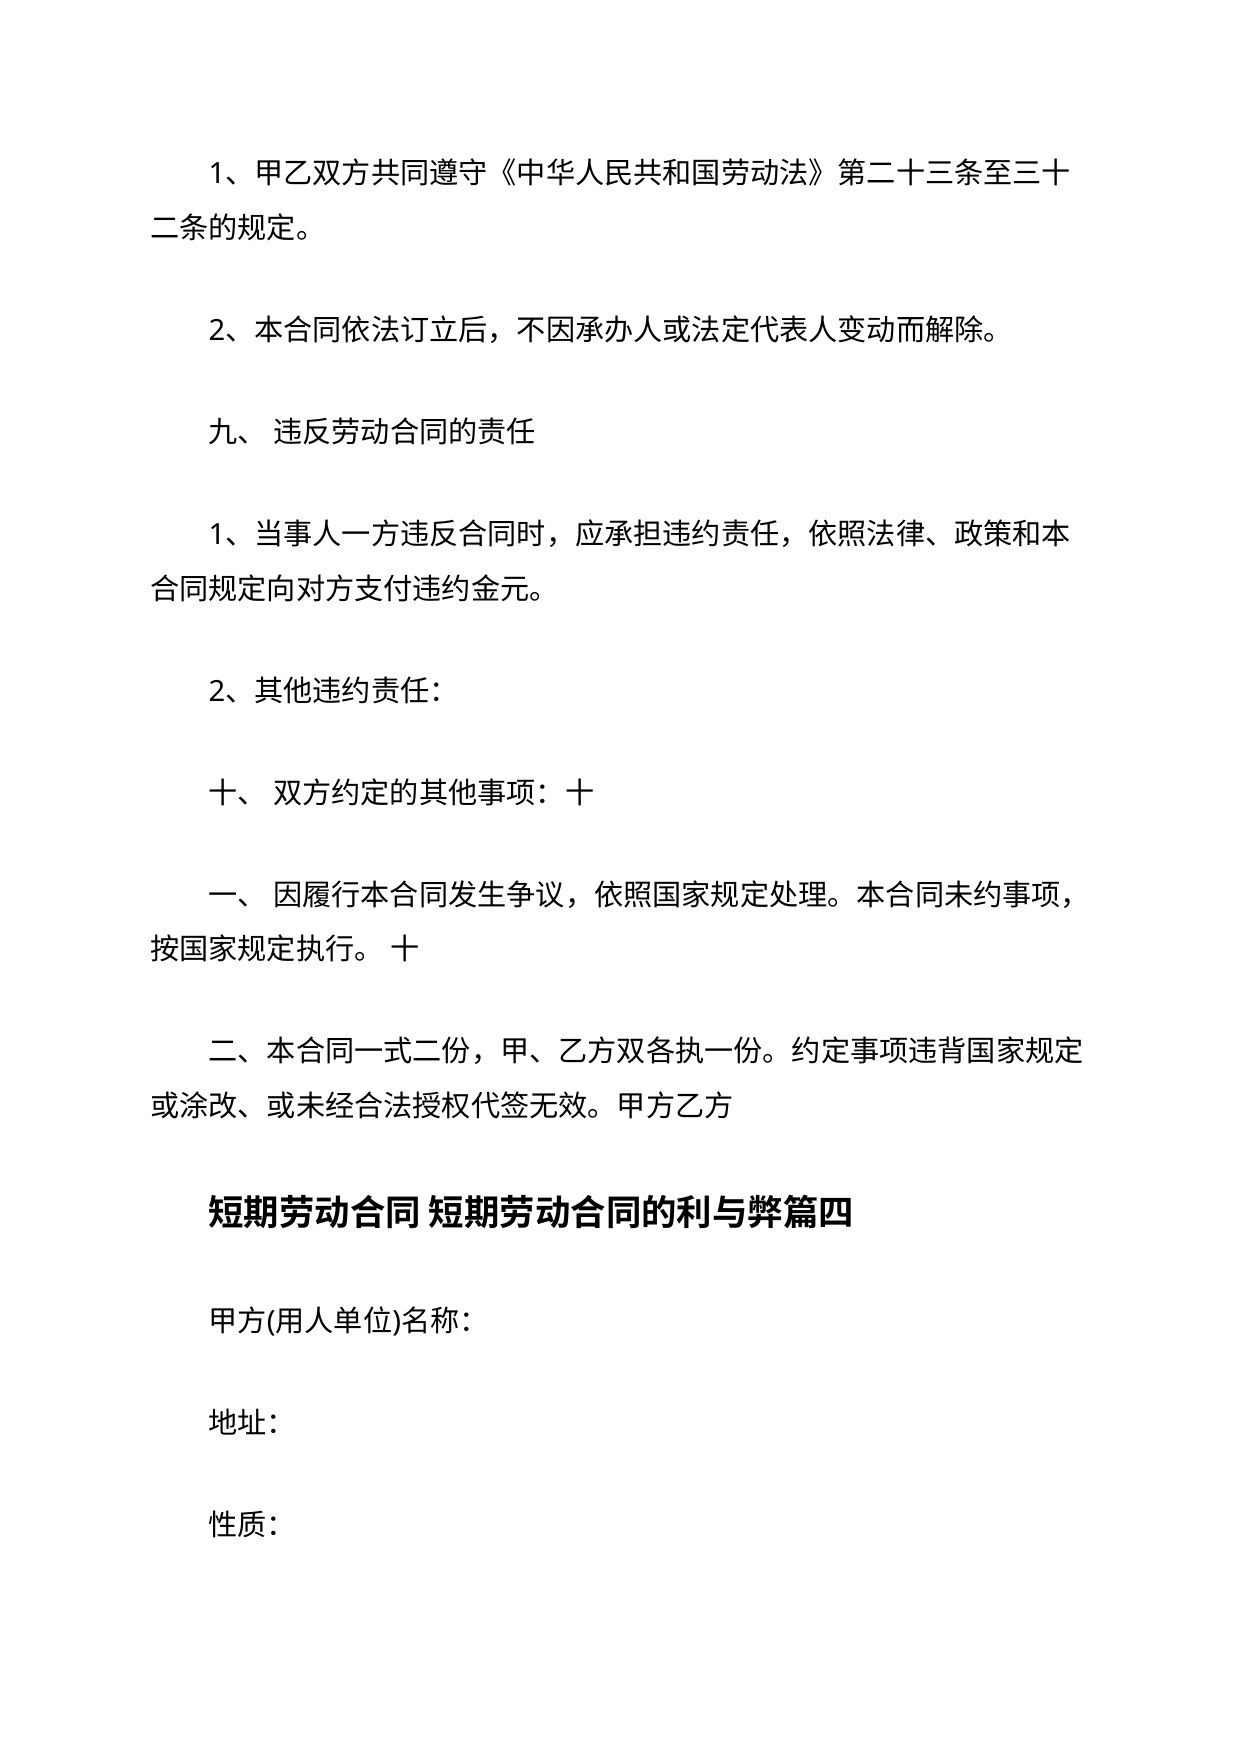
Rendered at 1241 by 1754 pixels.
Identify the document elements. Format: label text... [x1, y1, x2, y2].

text 2、其他违约责任： [150, 667, 1090, 710]
text 一、 因履行本合同发生争议，依照国家规定处理。本合同未约事项，按国家规定执行。 十 [150, 871, 1090, 968]
text 1、当事人一方违反合同时，应承担违约责任，依照法律、政策和本合同规定向对方支付违约金元。 [150, 511, 1090, 608]
text 二、本合同一式二份，甲、乙方双各执一份。约定事项违背国家规定或涂改、或未经合法授权代签无效。甲方乙方 [150, 1028, 1090, 1125]
text 1、甲乙双方共同遵守《中华人民共和国劳动法》第二十三条至三十二条的规定。 [150, 150, 1090, 247]
text 2、本合同依法订立后，不因承办人或法定代表人变动而解除。 [150, 307, 1090, 349]
text 性质： [150, 1502, 1090, 1544]
text 短期劳动合同 短期劳动合同的利与弊篇四 [150, 1184, 1090, 1236]
text 十、 双方约定的其他事项：十 [150, 769, 1090, 812]
text 九、 违反劳动合同的责任 [150, 409, 1090, 451]
text 甲方(用人单位)名称： [150, 1298, 1090, 1340]
text 地址： [150, 1400, 1090, 1442]
